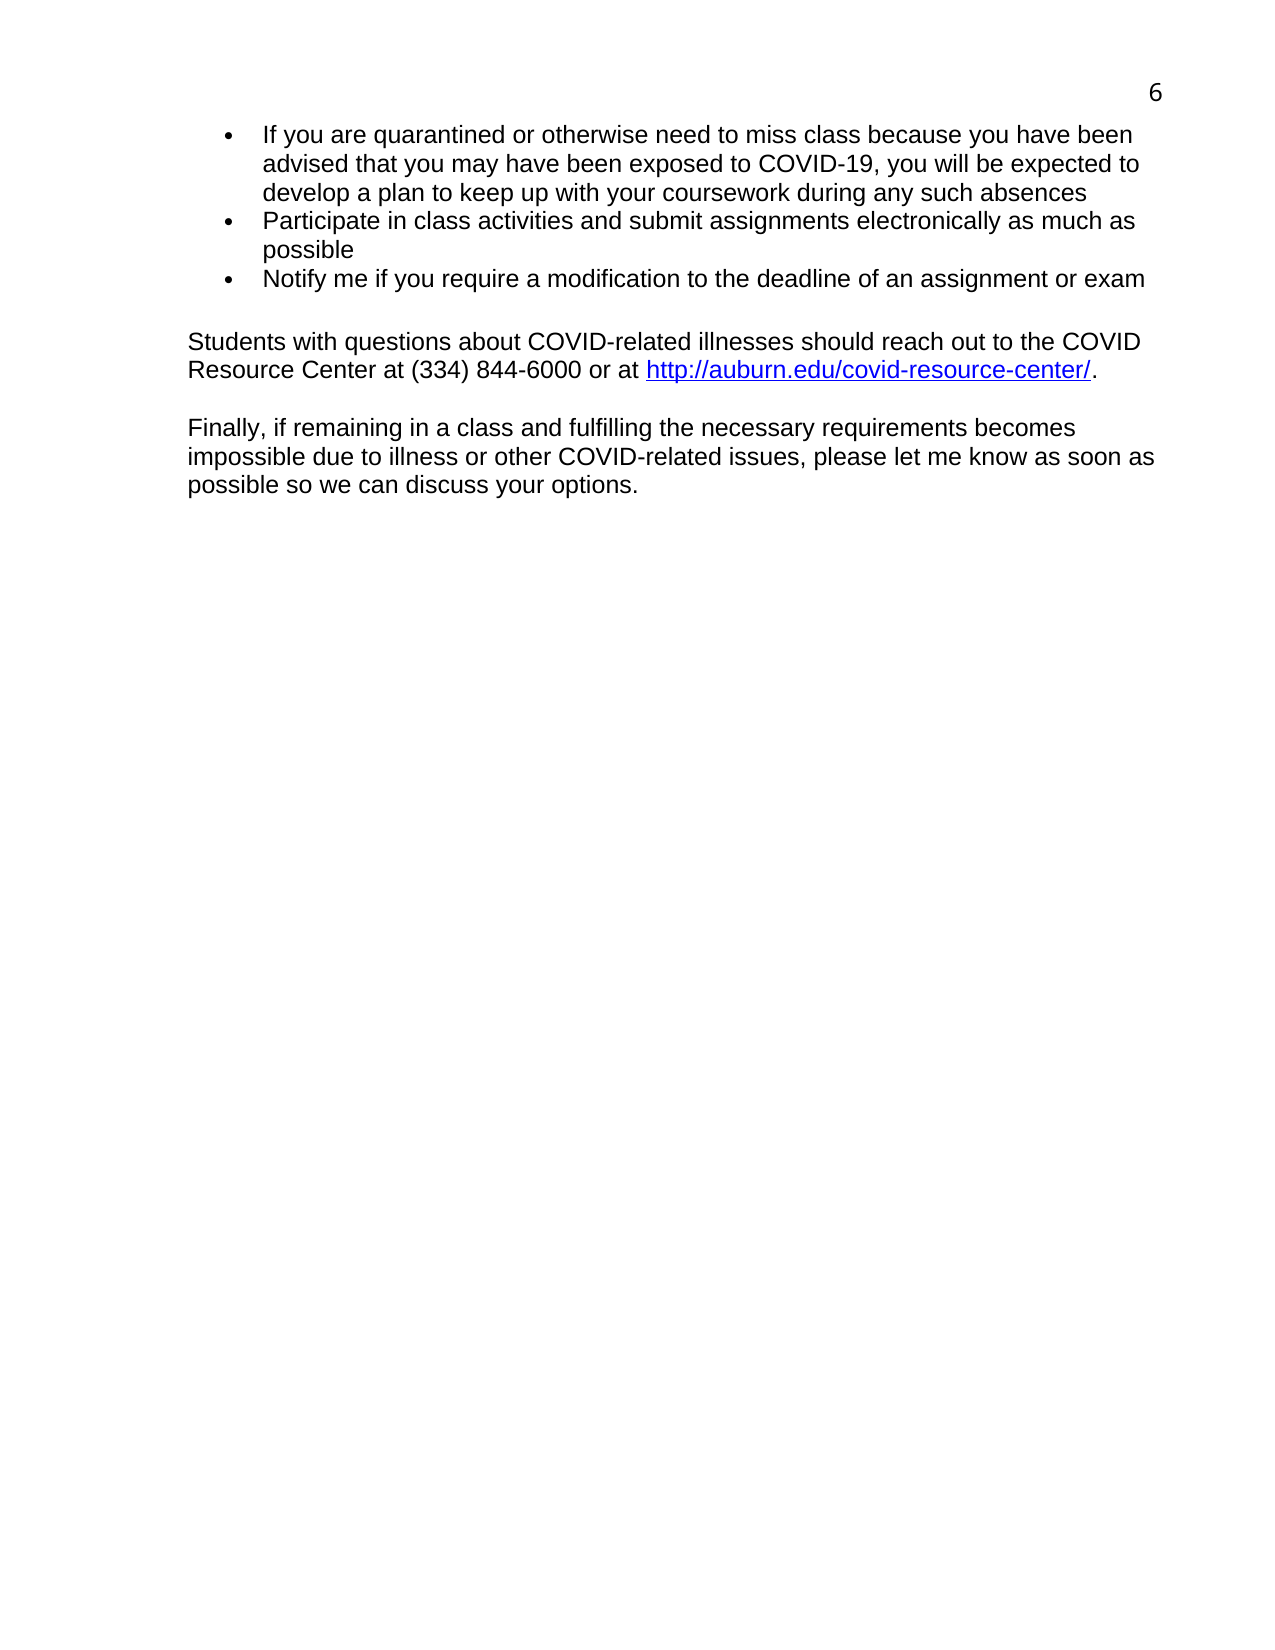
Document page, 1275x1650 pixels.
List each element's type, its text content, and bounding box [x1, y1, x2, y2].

list If you are quarantined or otherwise need to miss class because you have been advised that you may have been exposed to COVID-19, you will be expected to develop a plan to keep up with your coursework during any such absences [225, 120, 1162, 206]
list Notify me if you require a modification to the deadline of an assignment or exam [225, 264, 1162, 292]
list Participate in class activities and submit assignments electronically as much as possible [225, 206, 1162, 264]
text Students with questions about COVID-related illnesses should reach out to the COVID Resource Center at (334) 844-6000 or at http://auburn.edu/covid-resource-center/. [187, 327, 1162, 384]
text Finally, if remaining in a class and fulfilling the necessary requirements becomes impossible due to illness or other COVID-related issues, please let me know as soon as possible so we can discuss your options. [187, 413, 1162, 499]
